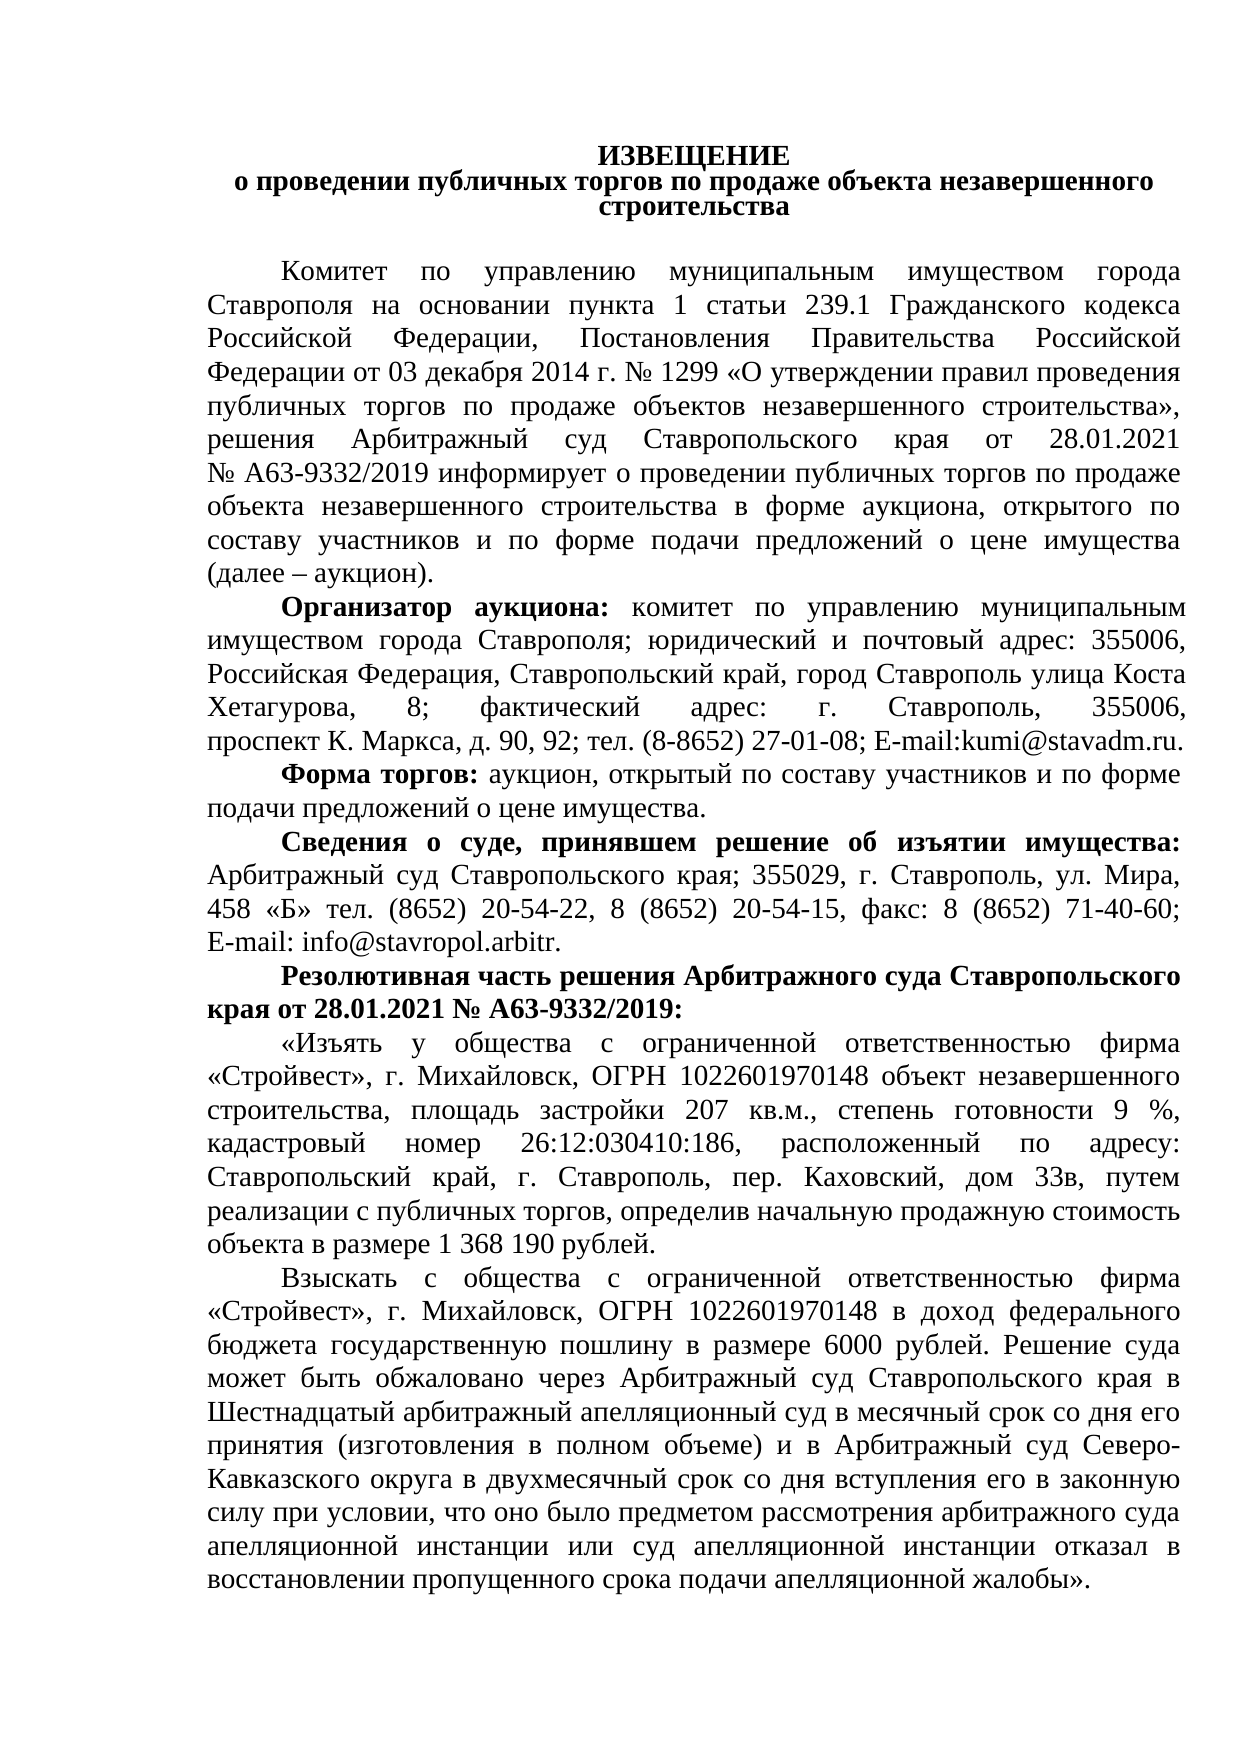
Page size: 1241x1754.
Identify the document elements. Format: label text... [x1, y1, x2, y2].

text Комитет по управлению муниципальным имуществом города Ставрополя на основании пункта 1 статьи 239.1 Гражданского кодекса Российской Федерации, Постановления Правительства Российской Федерации от 03 декабря 2014 г. № 1299 «О утверждении правил проведения публичных торгов по продаже объектов незавершенного строительства», решения Арбитражный суд Ставропольского края от 28.01.2021 № А63-9332/2019 информирует о проведении публичных торгов по продаже объекта незавершенного строительства в форме аукциона, открытого по составу участников и по форме подачи предложений о цене имущества (далее – аукцион). [207, 253, 1181, 589]
list Резолютивная часть решения Арбитражного суда Ставропольского края от 28.01.2021 № А63-9332/2019: [207, 958, 1181, 1025]
list Сведения о суде, принявшем решение об изъятии имущества: Арбитражный суд Ставропольского края; 355029, г. Ставрополь, ул. Мира, 458 «Б» тел. (8652) 20-54-22, 8 (8652) 20-54-15, факс: 8 (8652) 71-40-60; E-mail: info@stavropol.arbitr. [207, 824, 1181, 958]
text Организатор аукциона: комитет по управлению муниципальным имуществом города Ставрополя; юридический и почтовый адрес: 355006, Российская Федерация, Ставропольский край, город Ставрополь улица Коста Хетагурова, 8; фактический адрес: г. Ставрополь, 355006, проспект К. Маркса, д. 90, 92; тел. (8-8652) 27-01-08; E-mail:kumi@stavadm.ru. [207, 589, 1187, 757]
text ИЗВЕЩЕНИЕ [207, 145, 1181, 170]
text о проведении публичных торгов по продаже объекта незавершенного строительства [207, 170, 1181, 220]
text «Изъять у общества с ограниченной ответственностью фирма «Стройвест», г. Михайловск, ОГРН 1022601970148 объект незавершенного строительства, площадь застройки 207 кв.м., степень готовности 9 %, кадастровый номер 26:12:030410:186, расположенный по адресу: Ставропольский край, г. Ставрополь, пер. Каховский, дом 33в, путем реализации с публичных торгов, определив начальную продажную стоимость объекта в размере 1 368 190 рублей. [207, 1025, 1181, 1260]
text Взыскать с общества с ограниченной ответственностью фирма «Стройвест», г. Михайловск, ОГРН 1022601970148 в доход федерального бюджета государственную пошлину в размере 6000 рублей. Решение суда может быть обжаловано через Арбитражный суд Ставропольского края в Шестнадцатый арбитражный апелляционный суд в месячный срок со дня его принятия (изготовления в полном объеме) и в Арбитражный суд Северо-Кавказского округа в двухмесячный срок со дня вступления его в законную силу при условии, что оно было предметом рассмотрения арбитражного суда апелляционной инстанции или суд апелляционной инстанции отказал в восстановлении пропущенного срока подачи апелляционной жалобы». [207, 1260, 1181, 1595]
text Форма торгов: аукцион, открытый по составу участников и по форме подачи предложений о цене имущества. [207, 757, 1181, 824]
